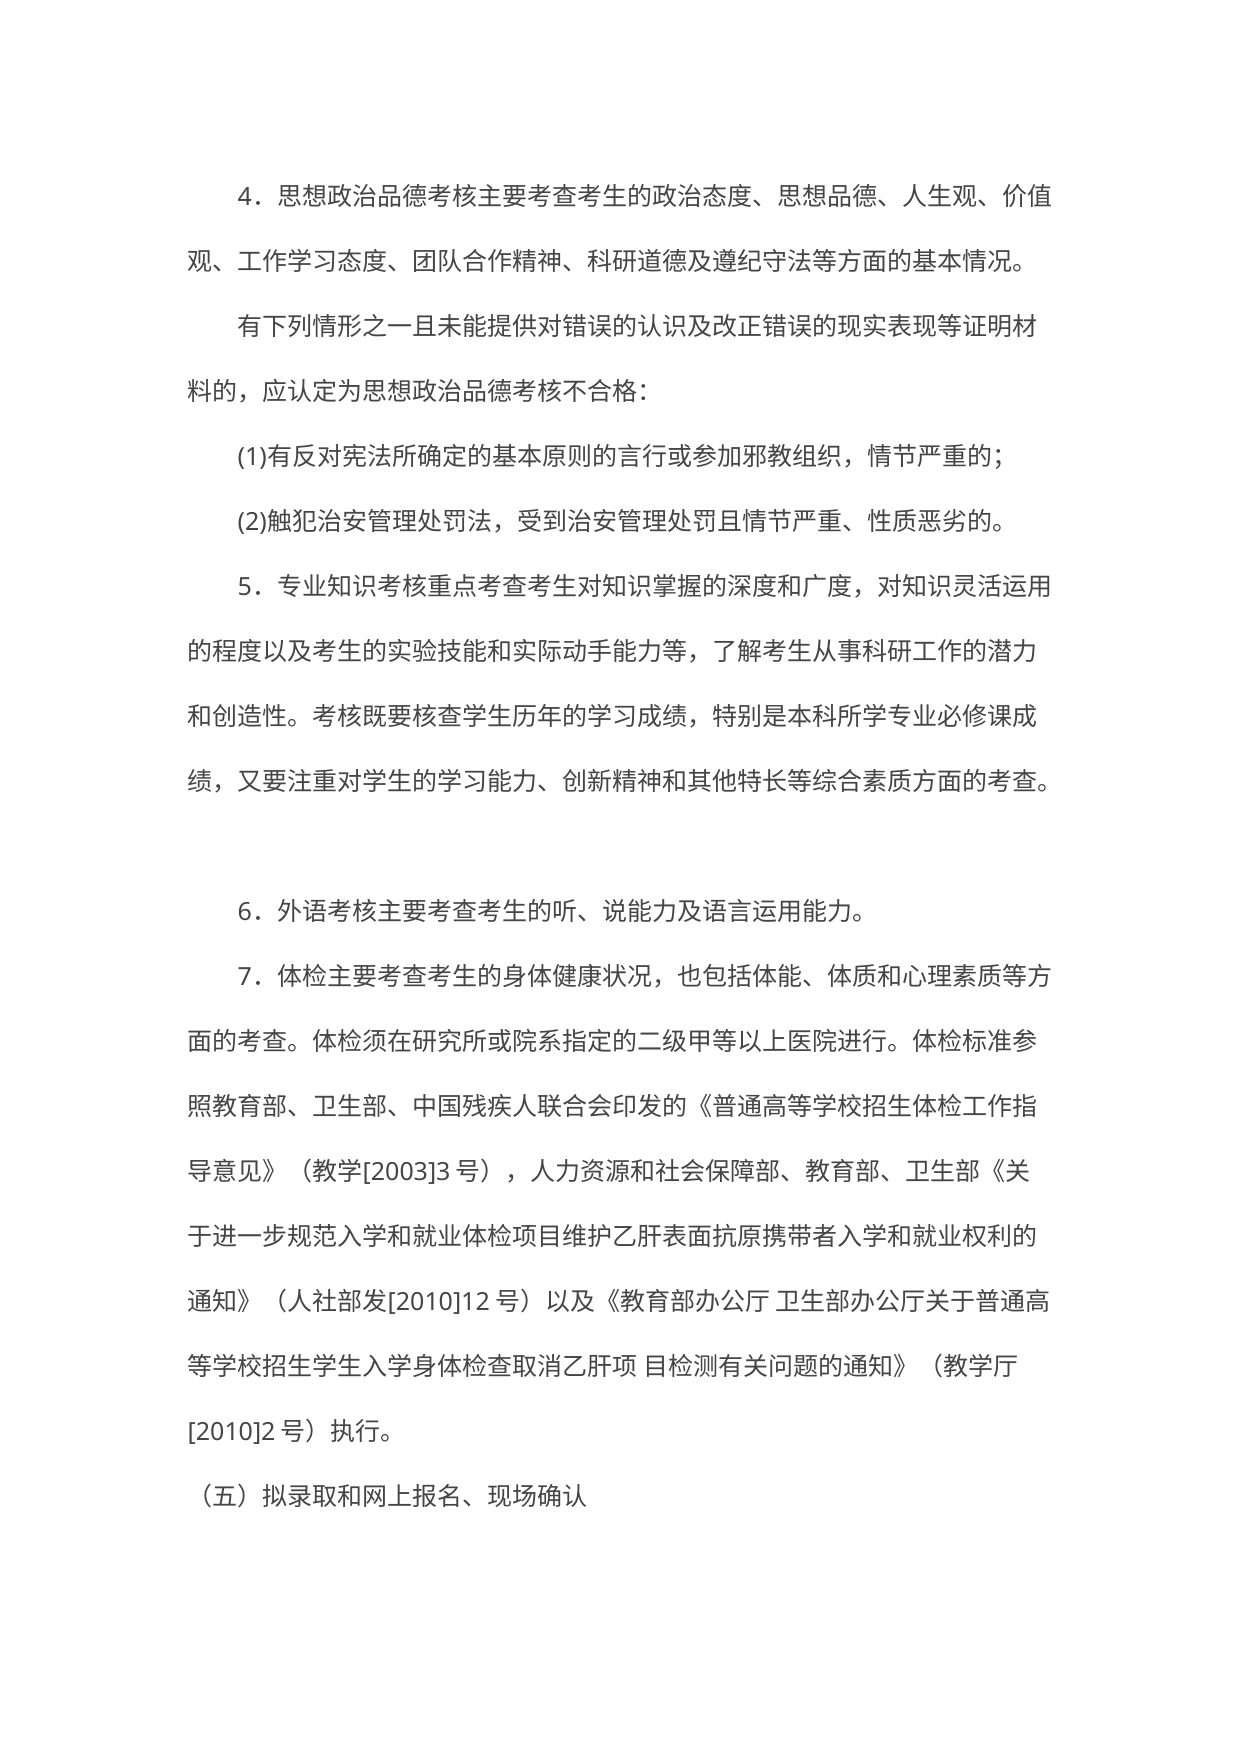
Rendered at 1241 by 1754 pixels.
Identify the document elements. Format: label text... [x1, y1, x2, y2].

text 6．外语考核主要考查考生的听、说能力及语言运用能力。 [187, 877, 1053, 942]
text 5．专业知识考核重点考查考生对知识掌握的深度和广度，对知识灵活运用的程度以及考生的实验技能和实际动手能力等，了解考生从事科研工作的潜力和创造性。考核既要核查学生历年的学习成绩，特别是本科所学专业必修课成绩，又要注重对学生的学习能力、创新精神和其他特长等综合素质方面的考查。 [187, 552, 1053, 877]
text (2)触犯治安管理处罚法，受到治安管理处罚且情节严重、性质恶劣的。 [187, 487, 1053, 552]
text 有下列情形之一且未能提供对错误的认识及改正错误的现实表现等证明材料的，应认定为思想政治品德考核不合格： [187, 292, 1053, 422]
text 7．体检主要考查考生的身体健康状况，也包括体能、体质和心理素质等方面的考查。体检须在研究所或院系指定的二级甲等以上医院进行。体检标准参照教育部、卫生部、中国残疾人联合会印发的《普通高等学校招生体检工作指导意见》（教学[2003]3号），人力资源和社会保障部、教育部、卫生部《关于进一步规范入学和就业体检项目维护乙肝表面抗原携带者入学和就业权利的通知》（人社部发[2010]12号）以及《教育部办公厅 卫生部办公厅关于普通高等学校招生学生入学身体检查取消乙肝项 目检测有关问题的通知》（教学厅[2010]2号）执行。 [187, 942, 1053, 1462]
text (1)有反对宪法所确定的基本原则的言行或参加邪教组织，情节严重的； [187, 422, 1053, 487]
text 4．思想政治品德考核主要考查考生的政治态度、思想品德、人生观、价值观、工作学习态度、团队合作精神、科研道德及遵纪守法等方面的基本情况。 [187, 162, 1053, 292]
text （五）拟录取和网上报名、现场确认 [187, 1462, 1053, 1527]
